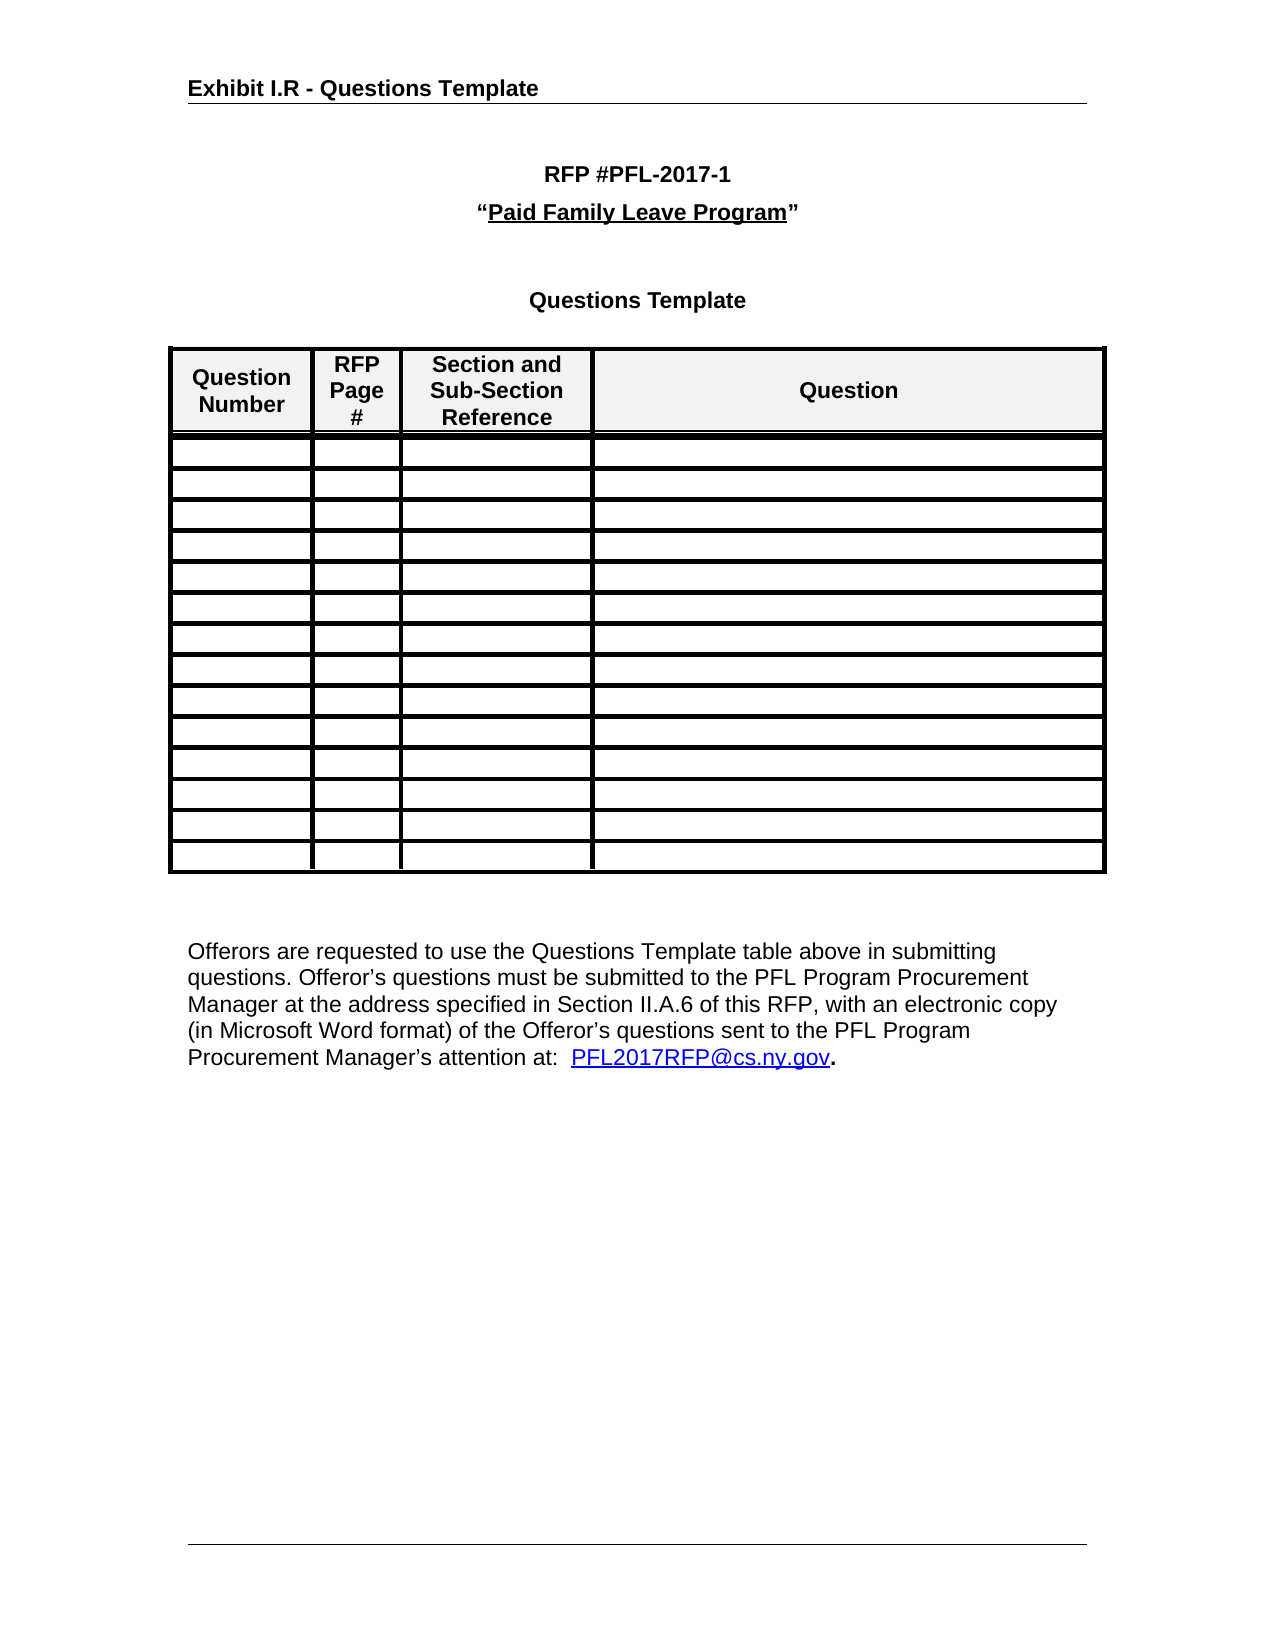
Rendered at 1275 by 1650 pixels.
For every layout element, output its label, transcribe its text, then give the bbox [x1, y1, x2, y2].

table_cell [595, 471, 1102, 497]
table_cell [595, 533, 1102, 559]
table_cell [315, 626, 399, 652]
table_cell [403, 719, 590, 745]
table_cell [595, 781, 1102, 807]
table_cell [403, 688, 590, 714]
table_cell [315, 533, 399, 559]
table_cell [173, 750, 310, 776]
table_cell [403, 533, 590, 559]
table_cell [315, 750, 399, 776]
subtitle Questions Template [187, 287, 1087, 314]
table_cell [595, 719, 1102, 745]
table_cell [315, 564, 399, 590]
table_cell [173, 719, 310, 745]
table_cell [315, 719, 399, 745]
table_cell [595, 750, 1102, 776]
table_cell [403, 564, 590, 590]
table_cell [595, 595, 1102, 621]
table_cell [595, 502, 1102, 528]
table_cell [403, 471, 590, 497]
table_cell [315, 502, 399, 528]
table_cell [173, 843, 310, 869]
text RFP #PFL-2017-1 [187, 162, 1087, 187]
table_cell [173, 812, 310, 838]
text Offerors are requested to use the Questions Template table above in submitting questions. Offeror’s questions must be submitted to the PFL Program Procurement Manager at the address specified in Section II.A.6 of this RFP, with an electronic copy (in Microsoft Word format) of the Offeror’s questions sent to the PFL Program Procurement Manager’s attention at: PFL2017RFP@cs.ny.gov. [187, 938, 1087, 1070]
table_header Section and Sub-Section Reference [403, 351, 590, 430]
table_cell [595, 626, 1102, 652]
table_cell [173, 781, 310, 807]
table_cell [595, 564, 1102, 590]
table_cell [173, 533, 310, 559]
table_cell [173, 688, 310, 714]
table_cell [173, 502, 310, 528]
table_cell [315, 657, 399, 683]
table_cell [315, 781, 399, 807]
table_cell [595, 440, 1102, 466]
table_cell [403, 812, 590, 838]
table_cell [403, 781, 590, 807]
table_cell [173, 626, 310, 652]
table_cell [173, 657, 310, 683]
table_cell [595, 843, 1102, 869]
table_cell [595, 688, 1102, 714]
table_cell [403, 750, 590, 776]
table_cell [595, 812, 1102, 838]
table_cell [173, 471, 310, 497]
table_cell [173, 595, 310, 621]
table_cell [403, 440, 590, 466]
table_cell [315, 471, 399, 497]
table_header Question Number [173, 351, 310, 430]
table_cell [403, 595, 590, 621]
table_cell [173, 440, 310, 466]
table_cell [403, 502, 590, 528]
table_cell [315, 595, 399, 621]
table_cell [315, 688, 399, 714]
table_cell [173, 564, 310, 590]
table_cell [315, 440, 399, 466]
table_cell [315, 812, 399, 838]
table_header Question [595, 351, 1102, 430]
table_cell [403, 626, 590, 652]
table_cell [403, 657, 590, 683]
table_header RFP Page # [315, 351, 399, 430]
table_cell [595, 657, 1102, 683]
table_cell [315, 843, 399, 869]
text “Paid Family Leave Program” [187, 200, 1087, 225]
table_cell [403, 843, 590, 869]
